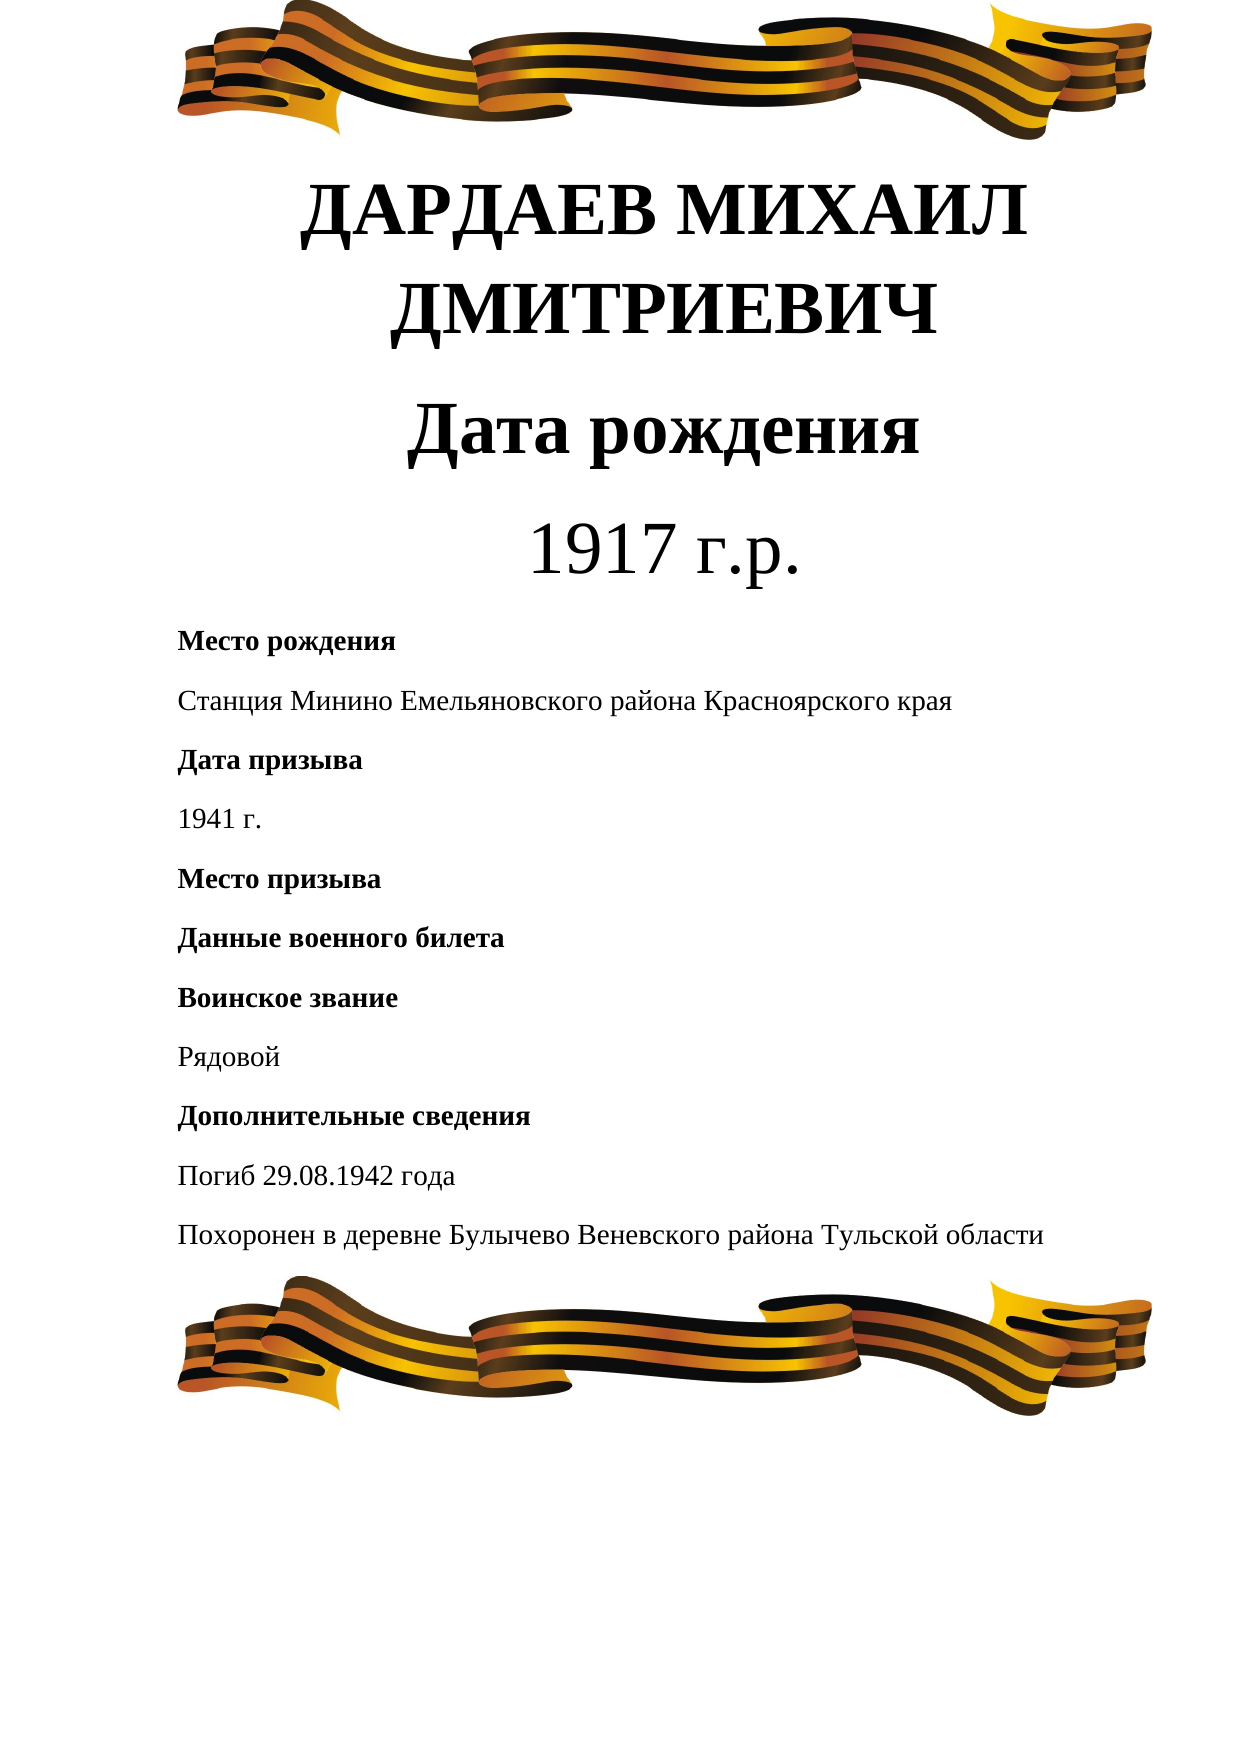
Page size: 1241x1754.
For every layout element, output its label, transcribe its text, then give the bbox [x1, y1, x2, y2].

text Дополнительные сведения [177, 1098, 1152, 1132]
text Дата рождения [177, 383, 1152, 470]
picture [177, 0, 1152, 140]
text Место призыва [177, 861, 1152, 894]
text ДАРДАЕВ МИХАИЛ ДМИТРИЕВИЧ [177, 164, 1152, 350]
text Данные военного билета [177, 920, 1152, 954]
text Воинское звание [177, 980, 1152, 1013]
text Дата призыва [177, 742, 1152, 776]
text Похоронен в деревне Булычево Веневского района Тульской области [177, 1217, 1152, 1251]
text Станция Минино Емельяновского района Красноярского края [177, 683, 1152, 716]
text Погиб 29.08.1942 года [177, 1158, 1152, 1191]
text 1941 г. [177, 802, 1152, 835]
text Место рождения [177, 623, 1152, 657]
picture [177, 1276, 1152, 1416]
text Рядовой [177, 1039, 1152, 1073]
text 1917 г.р. [177, 503, 1152, 590]
